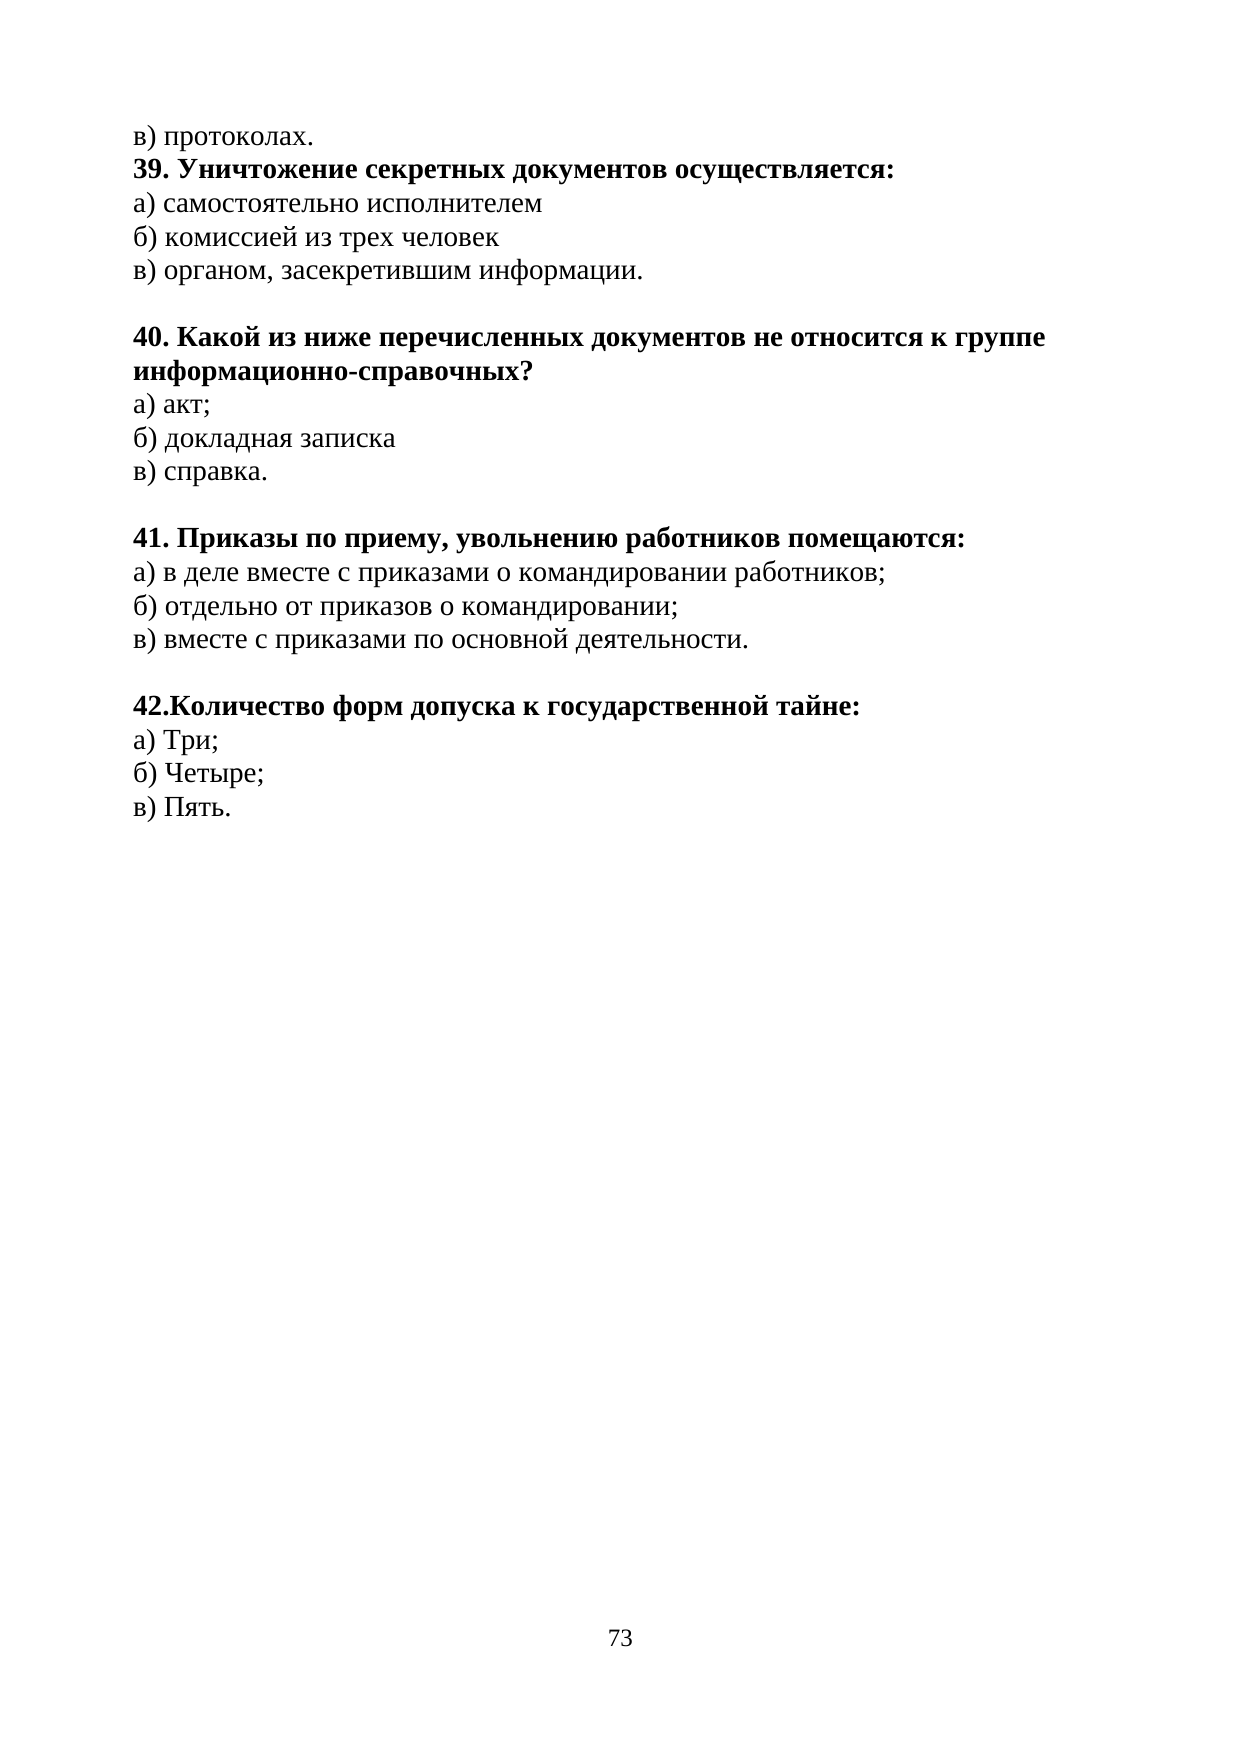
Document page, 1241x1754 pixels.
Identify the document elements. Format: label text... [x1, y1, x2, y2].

text в) вместе с приказами по основной деятельности. [133, 621, 1107, 655]
text в) Пять. [133, 789, 1107, 822]
text в) органом, засекретившим информации. [133, 252, 1107, 286]
text а) Три; [133, 722, 1107, 755]
text а) самостоятельно исполнителем [133, 185, 1107, 219]
text в) справка. [133, 453, 1107, 487]
text а) акт; [133, 386, 1107, 420]
text б) комиссией из трех человек [133, 219, 1107, 252]
text 41. Приказы по приему, увольнению работников помещаются: [133, 521, 1107, 554]
text в) протоколах. [133, 118, 1107, 152]
text 42.Количество форм допуска к государственной тайне: [133, 688, 1107, 722]
text б) Четыре; [133, 755, 1107, 789]
text б) докладная записка [133, 420, 1107, 453]
text б) отдельно от приказов о командировании; [133, 588, 1107, 621]
text а) в деле вместе с приказами о командировании работников; [133, 554, 1107, 588]
text 40. Какой из ниже перечисленных документов не относится к группе информационно-справочных? [133, 319, 1107, 386]
text 39. Уничтожение секретных документов осуществляется: [133, 152, 1107, 185]
